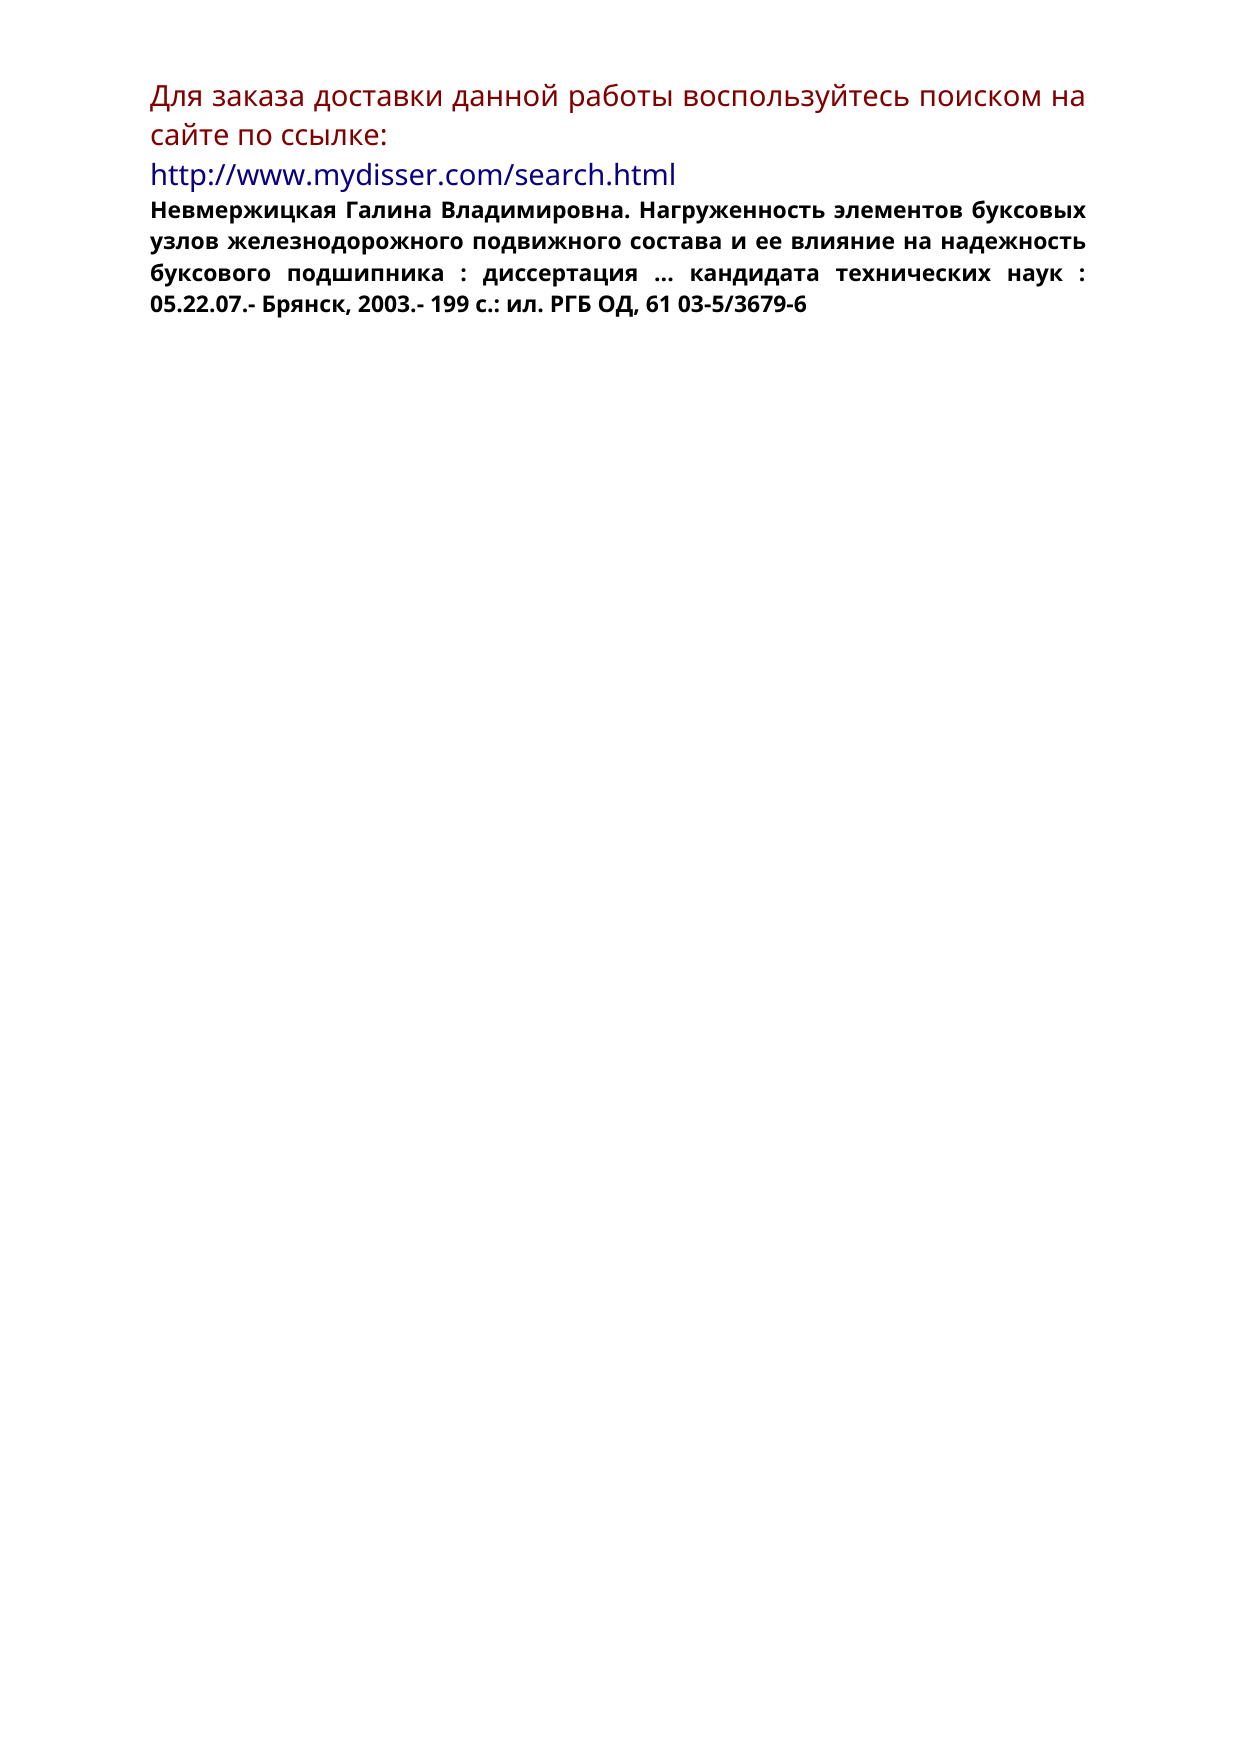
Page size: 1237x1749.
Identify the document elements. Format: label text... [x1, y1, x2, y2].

text Невмержицкая Галина Владимировна. Нагруженность элементов буксовых узлов железнодорожного подвижного состава и ее влияние на надежность буксового подшипника : диссертация ... кандидата технических наук : 05.22.07.- Брянск, 2003.- 199 с.: ил. РГБ ОД, 61 03-5/3679-6 [150, 194, 1086, 319]
